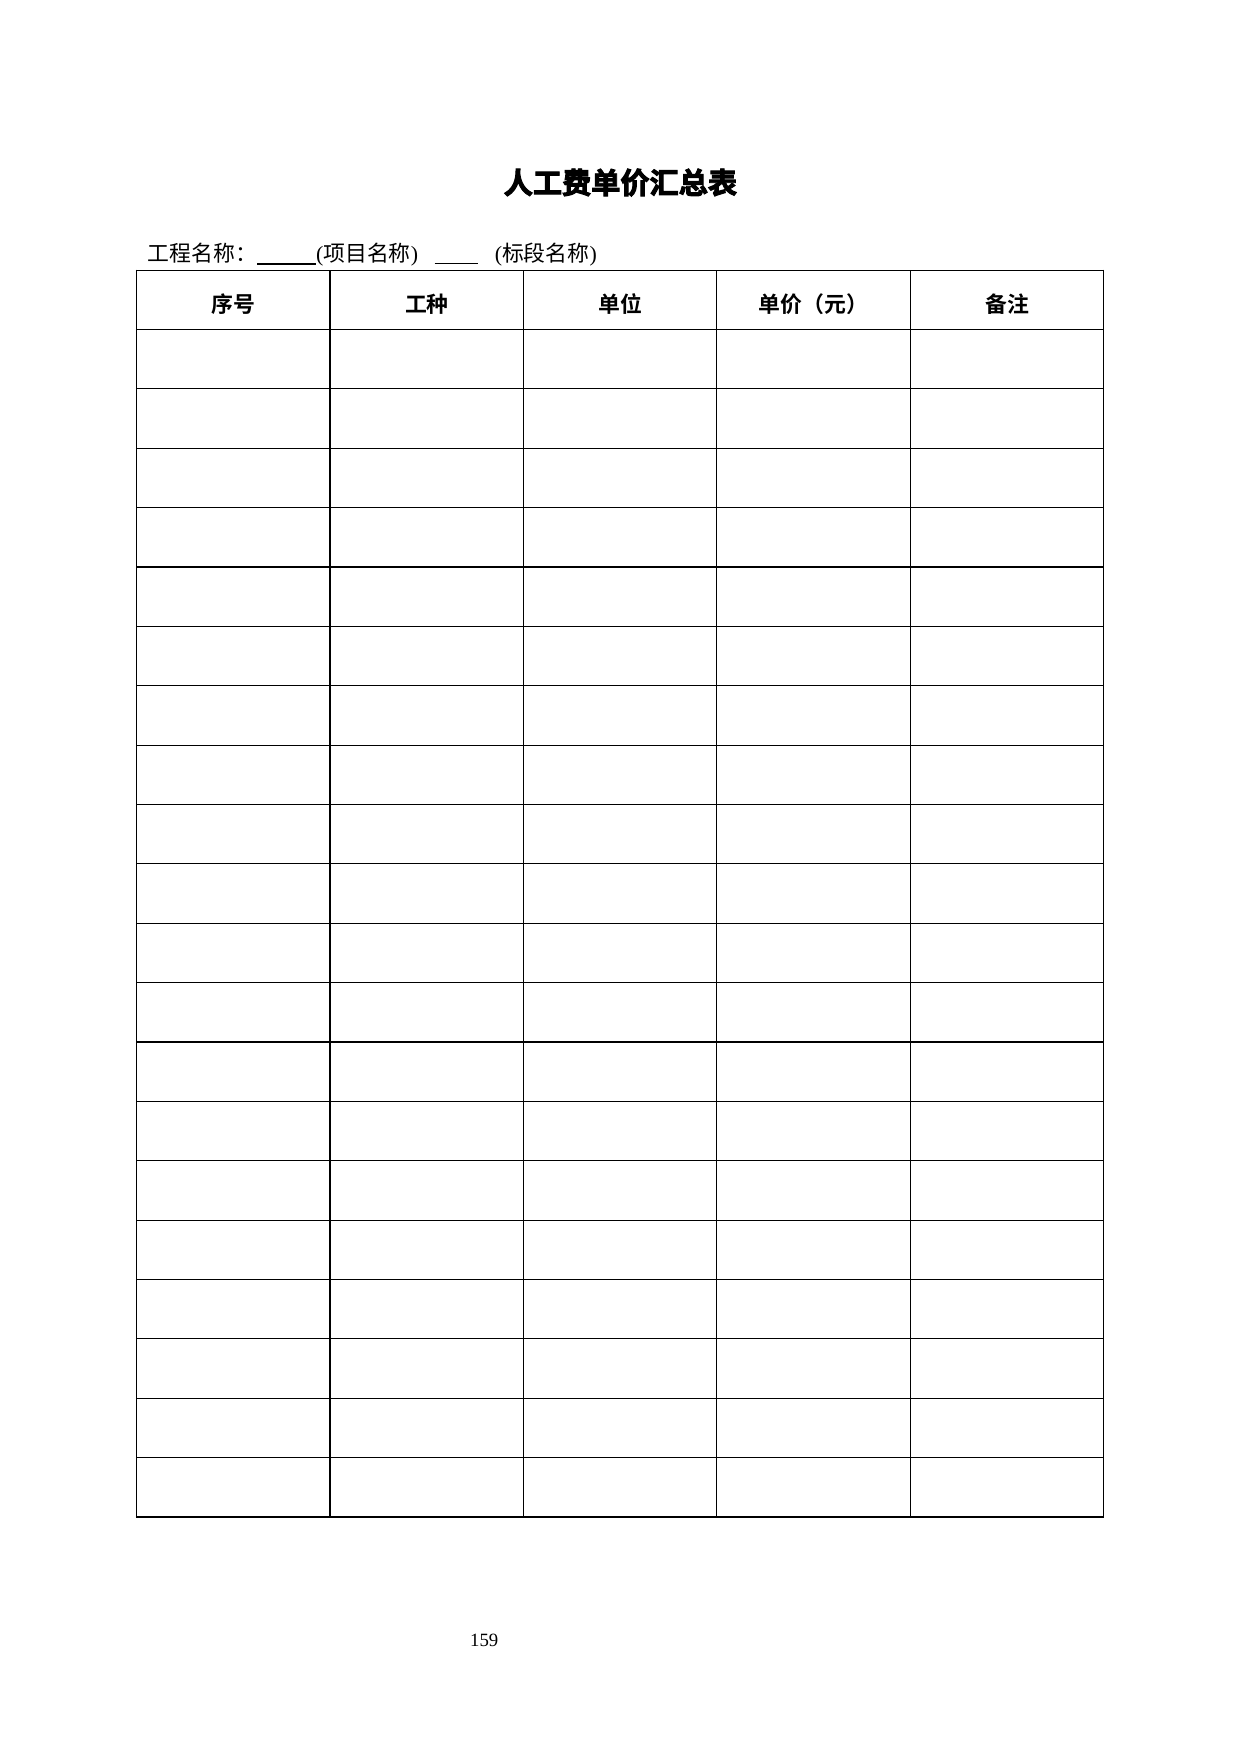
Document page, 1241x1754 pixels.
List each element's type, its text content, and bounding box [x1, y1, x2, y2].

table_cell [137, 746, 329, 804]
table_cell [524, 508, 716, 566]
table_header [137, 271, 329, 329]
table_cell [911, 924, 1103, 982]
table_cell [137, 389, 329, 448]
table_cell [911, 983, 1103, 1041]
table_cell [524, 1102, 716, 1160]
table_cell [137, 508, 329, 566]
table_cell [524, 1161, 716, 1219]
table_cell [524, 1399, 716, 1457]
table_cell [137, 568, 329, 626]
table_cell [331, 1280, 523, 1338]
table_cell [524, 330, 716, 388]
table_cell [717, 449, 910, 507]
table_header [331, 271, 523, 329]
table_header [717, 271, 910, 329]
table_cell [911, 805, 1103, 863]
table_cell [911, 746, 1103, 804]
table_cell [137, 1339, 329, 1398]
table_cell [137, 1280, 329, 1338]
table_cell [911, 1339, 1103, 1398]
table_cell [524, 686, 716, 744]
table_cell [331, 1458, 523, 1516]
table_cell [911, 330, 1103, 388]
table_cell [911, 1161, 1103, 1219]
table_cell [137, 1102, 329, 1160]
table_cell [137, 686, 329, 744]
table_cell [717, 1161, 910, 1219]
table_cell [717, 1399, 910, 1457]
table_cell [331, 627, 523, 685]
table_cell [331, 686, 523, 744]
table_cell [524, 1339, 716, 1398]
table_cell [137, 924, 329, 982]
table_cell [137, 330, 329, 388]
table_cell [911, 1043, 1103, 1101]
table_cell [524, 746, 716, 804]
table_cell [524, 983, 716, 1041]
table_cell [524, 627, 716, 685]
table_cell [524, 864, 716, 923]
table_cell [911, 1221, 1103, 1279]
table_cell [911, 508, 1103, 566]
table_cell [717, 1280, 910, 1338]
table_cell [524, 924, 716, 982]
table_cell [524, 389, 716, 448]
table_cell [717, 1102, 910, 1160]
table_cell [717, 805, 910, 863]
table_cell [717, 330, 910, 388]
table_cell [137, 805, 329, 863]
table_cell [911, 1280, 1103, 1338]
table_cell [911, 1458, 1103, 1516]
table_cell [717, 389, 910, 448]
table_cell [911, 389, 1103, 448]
subtitle 人工费单价汇总表 [148, 177, 631, 198]
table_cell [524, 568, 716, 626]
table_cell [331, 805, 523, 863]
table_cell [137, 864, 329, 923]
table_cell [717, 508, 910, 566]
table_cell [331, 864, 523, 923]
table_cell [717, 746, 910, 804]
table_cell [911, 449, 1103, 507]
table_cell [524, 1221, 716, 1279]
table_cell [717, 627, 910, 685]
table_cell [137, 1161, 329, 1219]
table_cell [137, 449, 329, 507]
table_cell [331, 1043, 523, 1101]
subtitle 人工费单价汇总表 [632, 177, 1092, 198]
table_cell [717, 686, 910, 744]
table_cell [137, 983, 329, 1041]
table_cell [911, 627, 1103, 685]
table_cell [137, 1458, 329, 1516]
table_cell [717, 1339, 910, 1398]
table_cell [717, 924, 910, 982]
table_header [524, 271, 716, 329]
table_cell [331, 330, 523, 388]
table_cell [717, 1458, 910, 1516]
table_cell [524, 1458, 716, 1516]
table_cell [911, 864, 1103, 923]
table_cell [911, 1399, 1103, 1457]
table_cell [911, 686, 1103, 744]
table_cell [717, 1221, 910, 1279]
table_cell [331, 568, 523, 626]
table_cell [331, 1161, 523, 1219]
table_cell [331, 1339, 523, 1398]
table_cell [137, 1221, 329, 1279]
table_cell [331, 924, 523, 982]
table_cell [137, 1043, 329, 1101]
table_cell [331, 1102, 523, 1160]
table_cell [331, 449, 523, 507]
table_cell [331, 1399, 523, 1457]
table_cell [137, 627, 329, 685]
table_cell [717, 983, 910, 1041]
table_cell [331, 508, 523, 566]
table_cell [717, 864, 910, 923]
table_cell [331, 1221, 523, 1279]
text 工程名称： (项目名称) (标段名称) [148, 228, 1092, 269]
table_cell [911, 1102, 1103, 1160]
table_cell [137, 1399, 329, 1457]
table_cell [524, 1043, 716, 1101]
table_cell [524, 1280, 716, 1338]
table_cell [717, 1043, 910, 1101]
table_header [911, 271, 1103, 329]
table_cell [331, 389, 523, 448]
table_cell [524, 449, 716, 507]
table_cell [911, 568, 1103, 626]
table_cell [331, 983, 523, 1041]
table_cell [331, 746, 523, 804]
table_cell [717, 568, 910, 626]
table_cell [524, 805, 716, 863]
